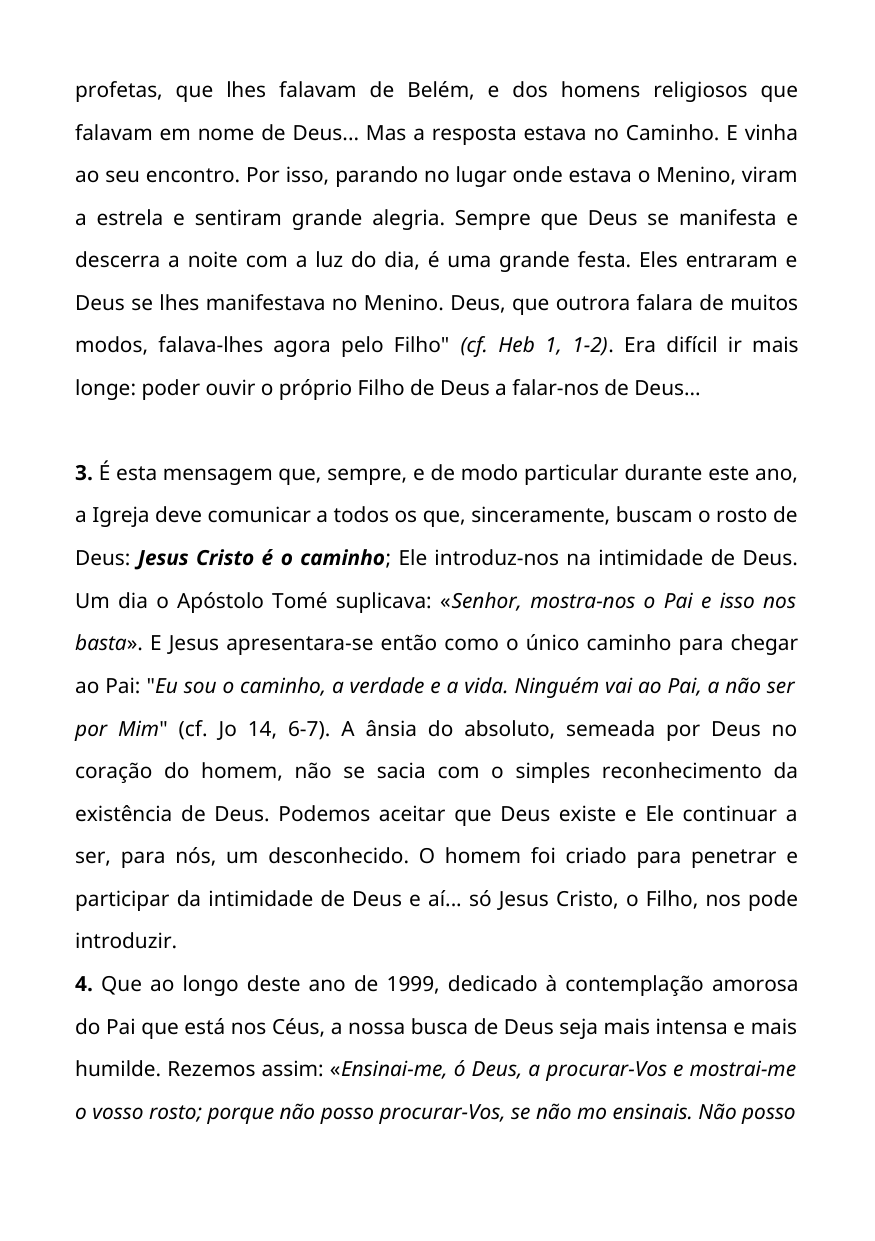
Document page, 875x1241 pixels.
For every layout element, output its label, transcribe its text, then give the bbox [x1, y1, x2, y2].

text 3. É esta mensagem que, sempre, e de modo particular durante este ano, a Igreja deve comunicar a todos os que, sinceramente, buscam o rosto de Deus: Jesus Cristo é o caminho; Ele introduz-nos na intimidade de Deus. Um dia o Apóstolo Tomé suplicava: «Senhor, mostra-nos o Pai e isso nos basta». E Jesus apresentara-se então como o único caminho para chegar ao Pai: "Eu sou o caminho, a verdade e a vida. Ninguém vai ao Pai, a não ser por Mim" (cf. Jo 14, 6-7). A ânsia do absoluto, semeada por Deus no coração do homem, não se sacia com o simples reconhecimento da existência de Deus. Podemos aceitar que Deus existe e Ele continuar a ser, para nós, um desconhecido. O homem foi criado para penetrar e participar da intimidade de Deus e aí... só Jesus Cristo, o Filho, nos pode introduzir. [75, 458, 799, 955]
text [75, 969, 799, 1126]
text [75, 75, 799, 402]
